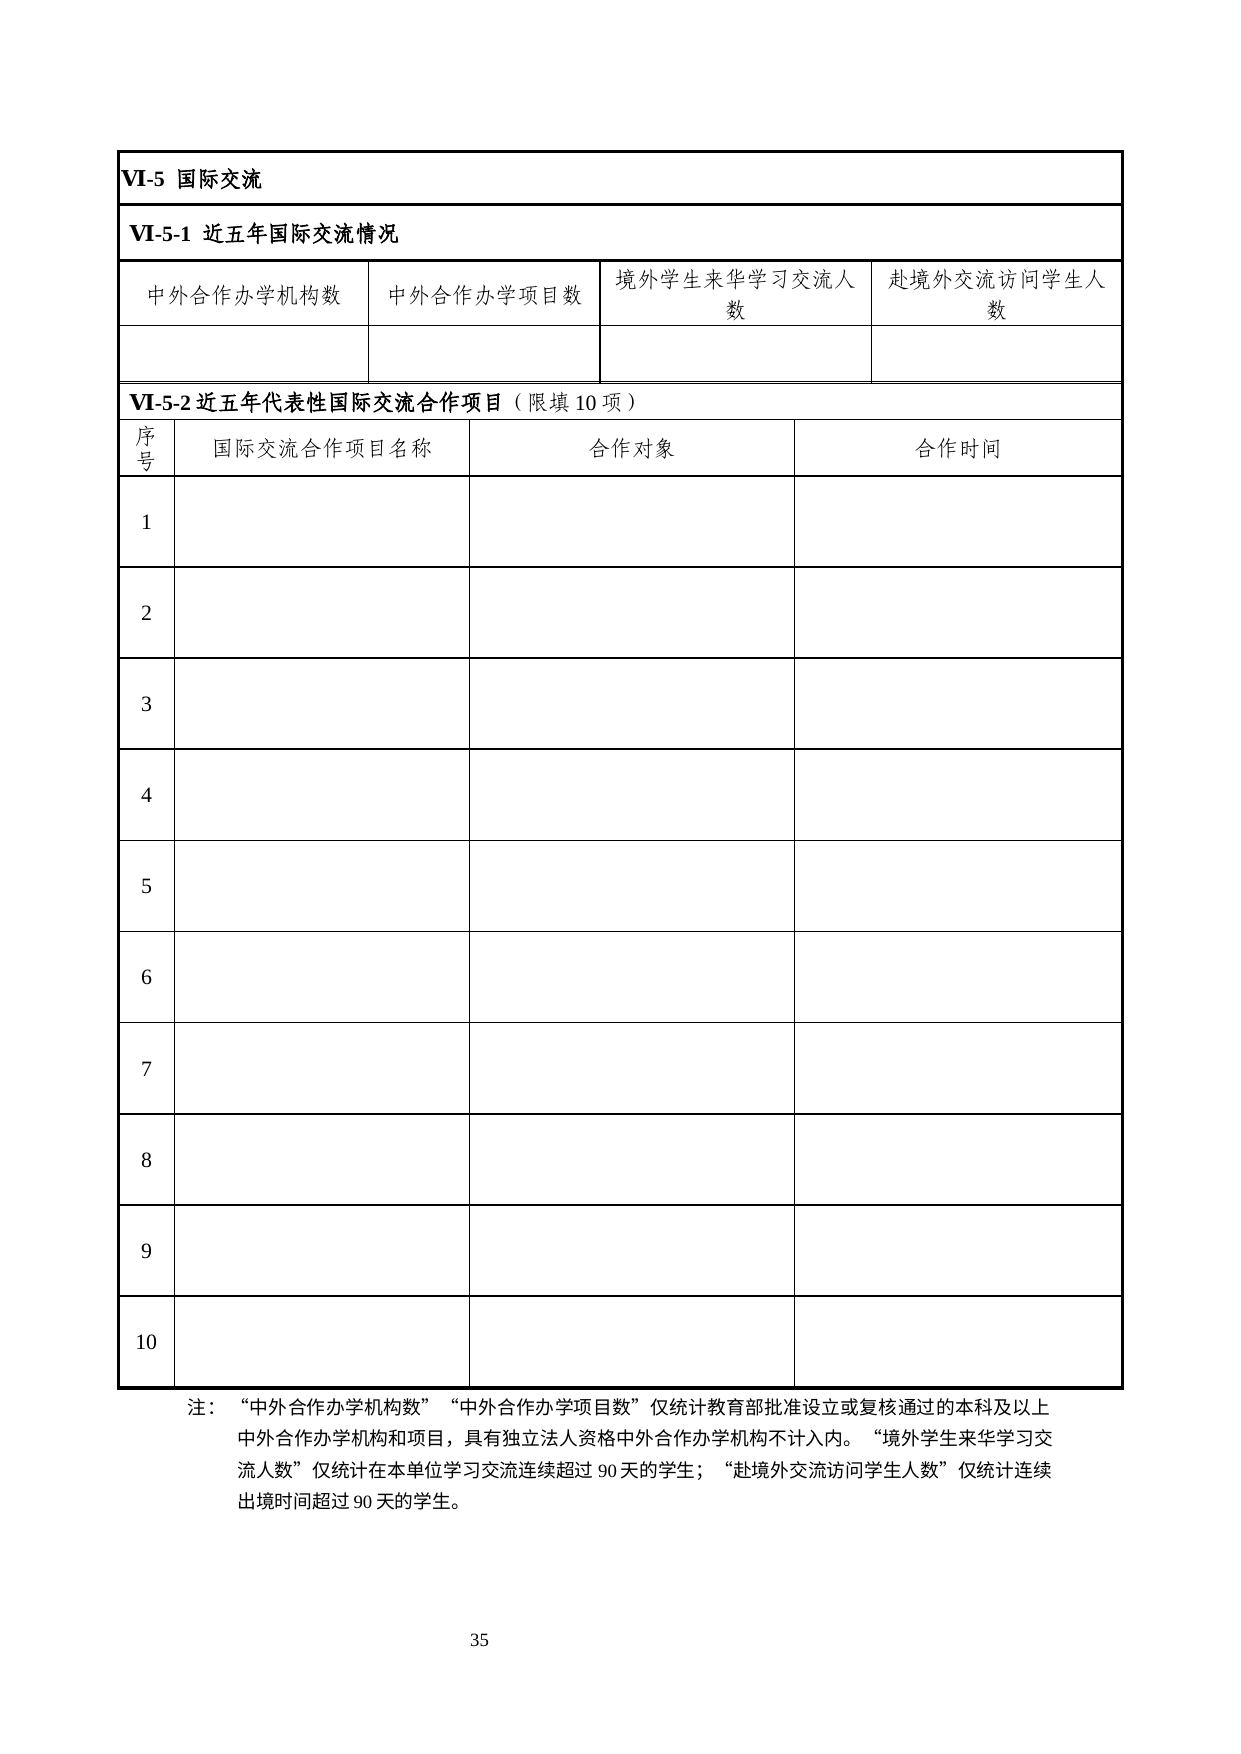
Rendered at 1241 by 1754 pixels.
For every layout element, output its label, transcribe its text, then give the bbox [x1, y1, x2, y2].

table_cell 境外学生来华学习交流人数 [601, 262, 871, 325]
table_cell [872, 326, 1121, 381]
table_cell 合作时间 [795, 420, 1121, 475]
table_cell 5 [120, 841, 174, 931]
text 注： “中外合作办学机构数”“中外合作办学项目数”仅统计教育部批准设立或复核通过的本科及以上中外合作办学机构和项目，具有独立法人资格中外合作办学机构不计入内。“境外学生来华学习交流人数”仅统计在本单位学习交流连续超过90天的学生；“赴境外交流访问学生人数”仅统计连续出境时间超过90天的学生。 [188, 1390, 1053, 1514]
table_cell [795, 932, 1121, 1022]
table_cell [175, 1297, 469, 1386]
table_cell [369, 326, 599, 381]
table_cell [470, 659, 794, 748]
table_cell [795, 750, 1121, 839]
table_cell 3 [120, 659, 174, 748]
table_cell [175, 1115, 469, 1204]
table_cell 7 [120, 1023, 174, 1113]
table_cell [175, 841, 469, 931]
table_cell [175, 750, 469, 839]
table_cell [470, 750, 794, 839]
table_cell 中外合作办学机构数 [120, 262, 368, 325]
table_cell [795, 1297, 1121, 1386]
table_cell [601, 326, 871, 381]
table_cell [795, 1115, 1121, 1204]
table_cell 国际交流合作项目名称 [175, 420, 469, 475]
table_cell [175, 1206, 469, 1295]
table_header Ⅵ-5 国际交流 [120, 153, 1121, 203]
table_cell [795, 1023, 1121, 1113]
table_cell [175, 477, 469, 566]
table_cell Ⅵ-5-1 近五年国际交流情况 [120, 206, 1121, 259]
table_cell [470, 932, 794, 1022]
table_cell [470, 1297, 794, 1386]
table_cell 序号 [120, 420, 174, 475]
table_cell 9 [120, 1206, 174, 1295]
table_cell [470, 1115, 794, 1204]
table_cell [795, 477, 1121, 566]
table_cell [470, 568, 794, 657]
table_cell 8 [120, 1115, 174, 1204]
table_cell 1 [120, 477, 174, 566]
table_cell 合作对象 [470, 420, 794, 475]
table_cell [175, 659, 469, 748]
table_cell 6 [120, 932, 174, 1022]
table_cell [470, 1206, 794, 1295]
table_cell [120, 326, 368, 381]
table_cell [795, 1206, 1121, 1295]
table_cell [470, 841, 794, 931]
table_cell [470, 1023, 794, 1113]
table_cell 4 [120, 750, 174, 839]
table_cell [175, 568, 469, 657]
table_cell 赴境外交流访问学生人数 [872, 262, 1121, 325]
table_cell [175, 932, 469, 1022]
table_cell [175, 1023, 469, 1113]
table_cell 10 [120, 1297, 174, 1386]
table_cell [795, 841, 1121, 931]
table_cell [795, 568, 1121, 657]
table_cell [795, 659, 1121, 748]
table_cell 中外合作办学项目数 [369, 262, 599, 325]
table_cell [470, 477, 794, 566]
table_cell 2 [120, 568, 174, 657]
table_cell Ⅵ-5-2近五年代表性国际交流合作项目（限填10项） [120, 384, 1121, 419]
